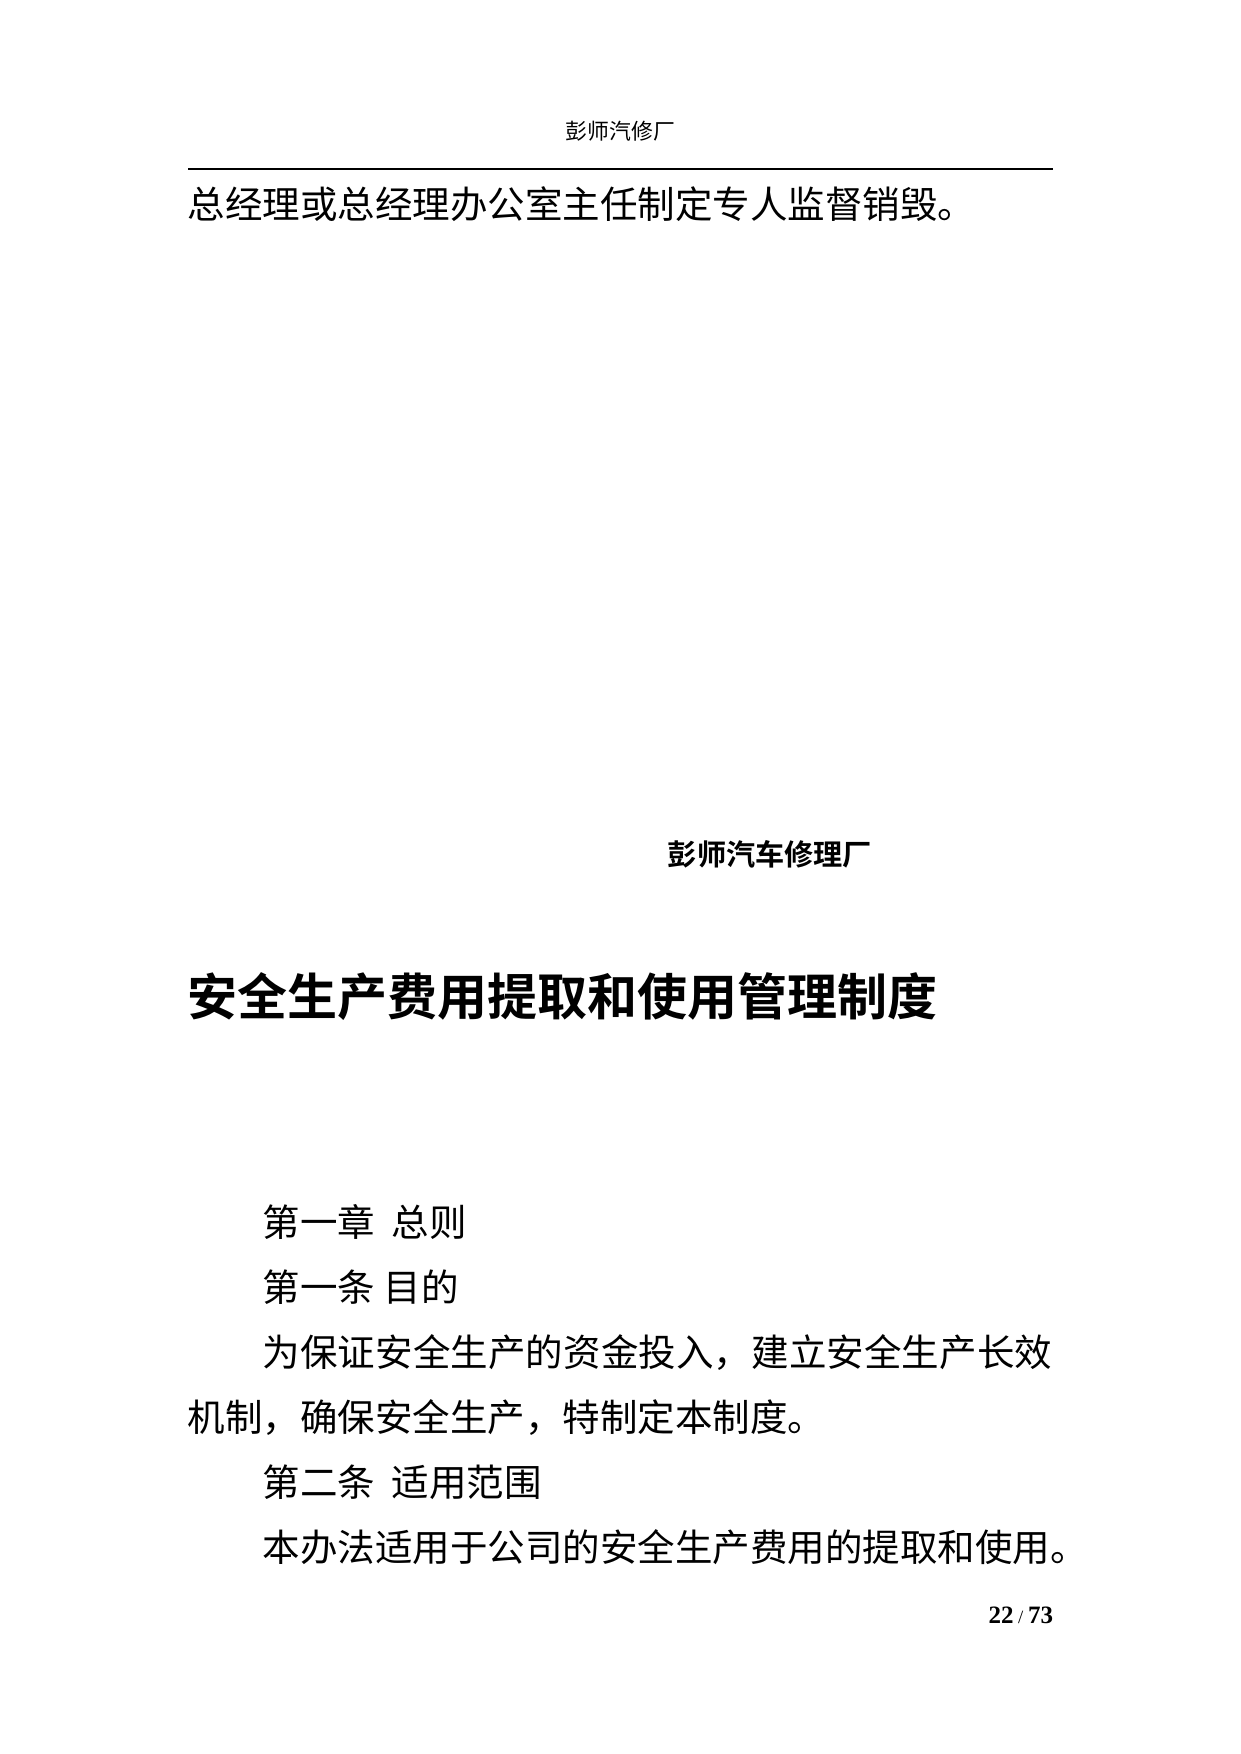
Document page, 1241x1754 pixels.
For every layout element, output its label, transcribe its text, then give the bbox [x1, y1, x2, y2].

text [187, 170, 1053, 235]
text 第一条 目的 [187, 1252, 1053, 1317]
text 为保证安全生产的资金投入，建立安全生产长效机制，确保安全生产，特制定本制度。 [187, 1317, 1053, 1447]
text 第二条 适用范围 [187, 1447, 1053, 1512]
subtitle 安全生产费用提取和使用管理制度 [187, 945, 1053, 1042]
text 彭师汽车修理厂 [187, 820, 1053, 885]
text 第一章 总则 [187, 1187, 1053, 1252]
text 本办法适用于公司的安全生产费用的提取和使用。 [187, 1512, 1053, 1577]
